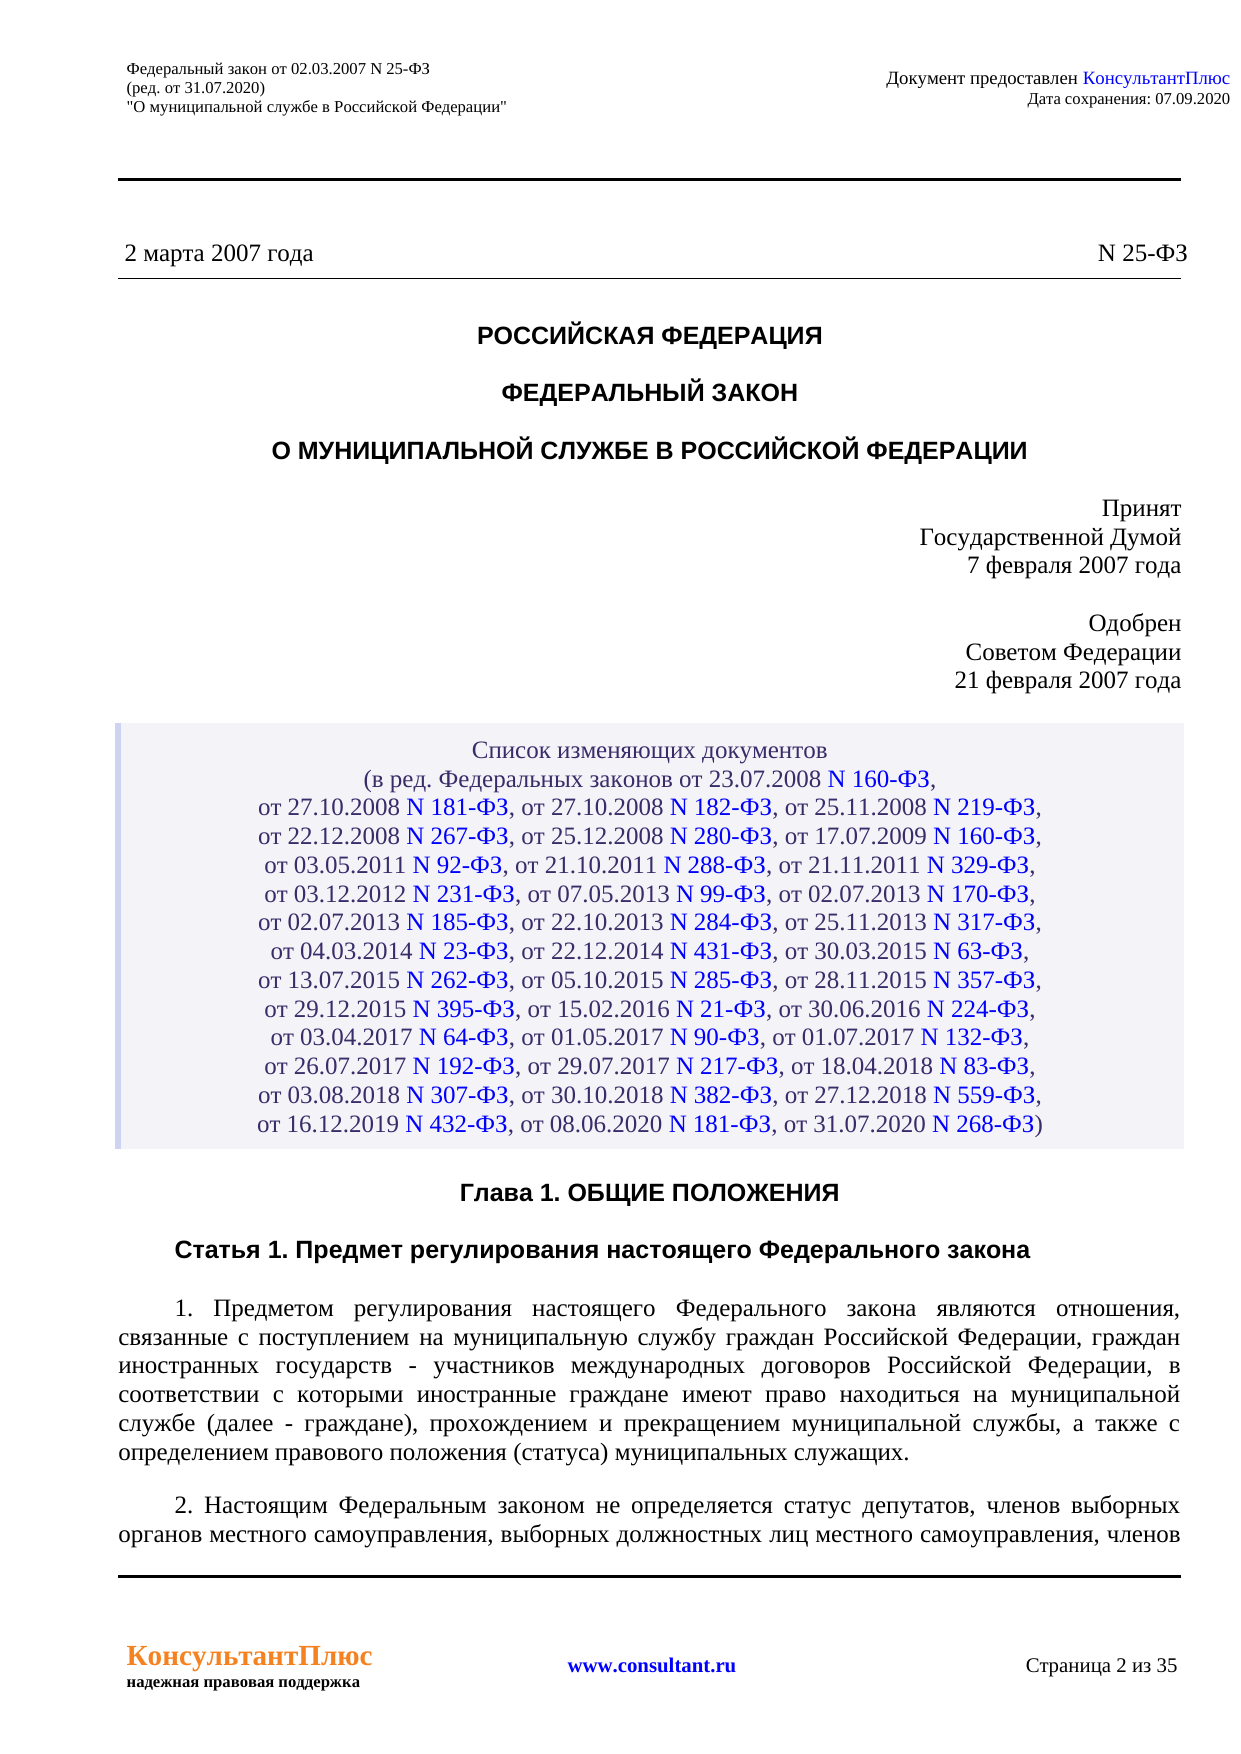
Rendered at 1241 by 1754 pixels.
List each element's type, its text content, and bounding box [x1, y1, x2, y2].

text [118, 1490, 1181, 1548]
table_header N 25-ФЗ [656, 238, 1187, 267]
table_header Список изменяющих документов (в ред. Федеральных законов от 23.07.2008 N 160-ФЗ, от 27.10.2008 N 181-ФЗ, от 27.10.2008 N 182-ФЗ, от 25.11.2008 N 219-ФЗ, от 22.12.2008 N 267-ФЗ, от 25.12.2008 N 280-ФЗ, от 17.07.2009 N 160-ФЗ, от 03.05.2011 N 92-ФЗ, от 21.10.2011 N 288-ФЗ, от 21.11.2011 N 329-ФЗ, от 03.12.2012 N 231-ФЗ, от 07.05.2013 N 99-ФЗ, от 02.07.2013 N 170-ФЗ, от 02.07.2013 N 185-ФЗ, от 22.10.2013 N 284-ФЗ, от 25.11.2013 N 317-ФЗ, от 04.03.2014 N 23-ФЗ, от 22.12.2014 N 431-ФЗ, от 30.03.2015 N 63-ФЗ, от 13.07.2015 N 262-ФЗ, от 05.10.2015 N 285-ФЗ, от 28.11.2015 N 357-ФЗ, от 29.12.2015 N 395-ФЗ, от 15.02.2016 N 21-ФЗ, от 30.06.2016 N 224-ФЗ, от 03.04.2017 N 64-ФЗ, от 01.05.2017 N 90-ФЗ, от 01.07.2017 N 132-ФЗ, от 26.07.2017 N 192-ФЗ, от 29.07.2017 N 217-ФЗ, от 18.04.2018 N 83-ФЗ, от 03.08.2018 N 307-ФЗ, от 30.10.2018 N 382-ФЗ, от 27.12.2018 N 559-ФЗ, от 16.12.2019 N 432-ФЗ, от 08.06.2020 N 181-ФЗ, от 31.07.2020 N 268-ФЗ) [121, 723, 1178, 1149]
text 21 февраля 2007 года [118, 666, 1181, 694]
table_header 2 марта 2007 года [124, 238, 656, 267]
text 1. Предметом регулирования настоящего Федерального закона являются отношения, связанные с поступлением на муниципальную службу граждан Российской Федерации, граждан иностранных государств - участников международных договоров Российской Федерации, в соответствии с которыми иностранные граждане имеют право находиться на муниципальной службе (далее - граждане), прохождением и прекращением муниципальной службы, а также с определением правового положения (статуса) муниципальных служащих. [118, 1293, 1181, 1465]
text Государственной Думой [118, 522, 1181, 551]
text Одобрен [118, 608, 1181, 637]
text Советом Федерации [118, 637, 1181, 666]
text Принят [118, 493, 1181, 522]
text 7 февраля 2007 года [118, 551, 1181, 579]
title Глава 1. ОБЩИЕ ПОЛОЖЕНИЯ [118, 1178, 1181, 1207]
title О МУНИЦИПАЛЬНОЙ СЛУЖБЕ В РОССИЙСКОЙ ФЕДЕРАЦИИ [118, 436, 1181, 464]
title РОССИЙСКАЯ ФЕДЕРАЦИЯ [118, 321, 1181, 349]
title ФЕДЕРАЛЬНЫЙ ЗАКОН [118, 378, 1181, 407]
title Статья 1. Предмет регулирования настоящего Федерального закона [118, 1235, 1181, 1264]
